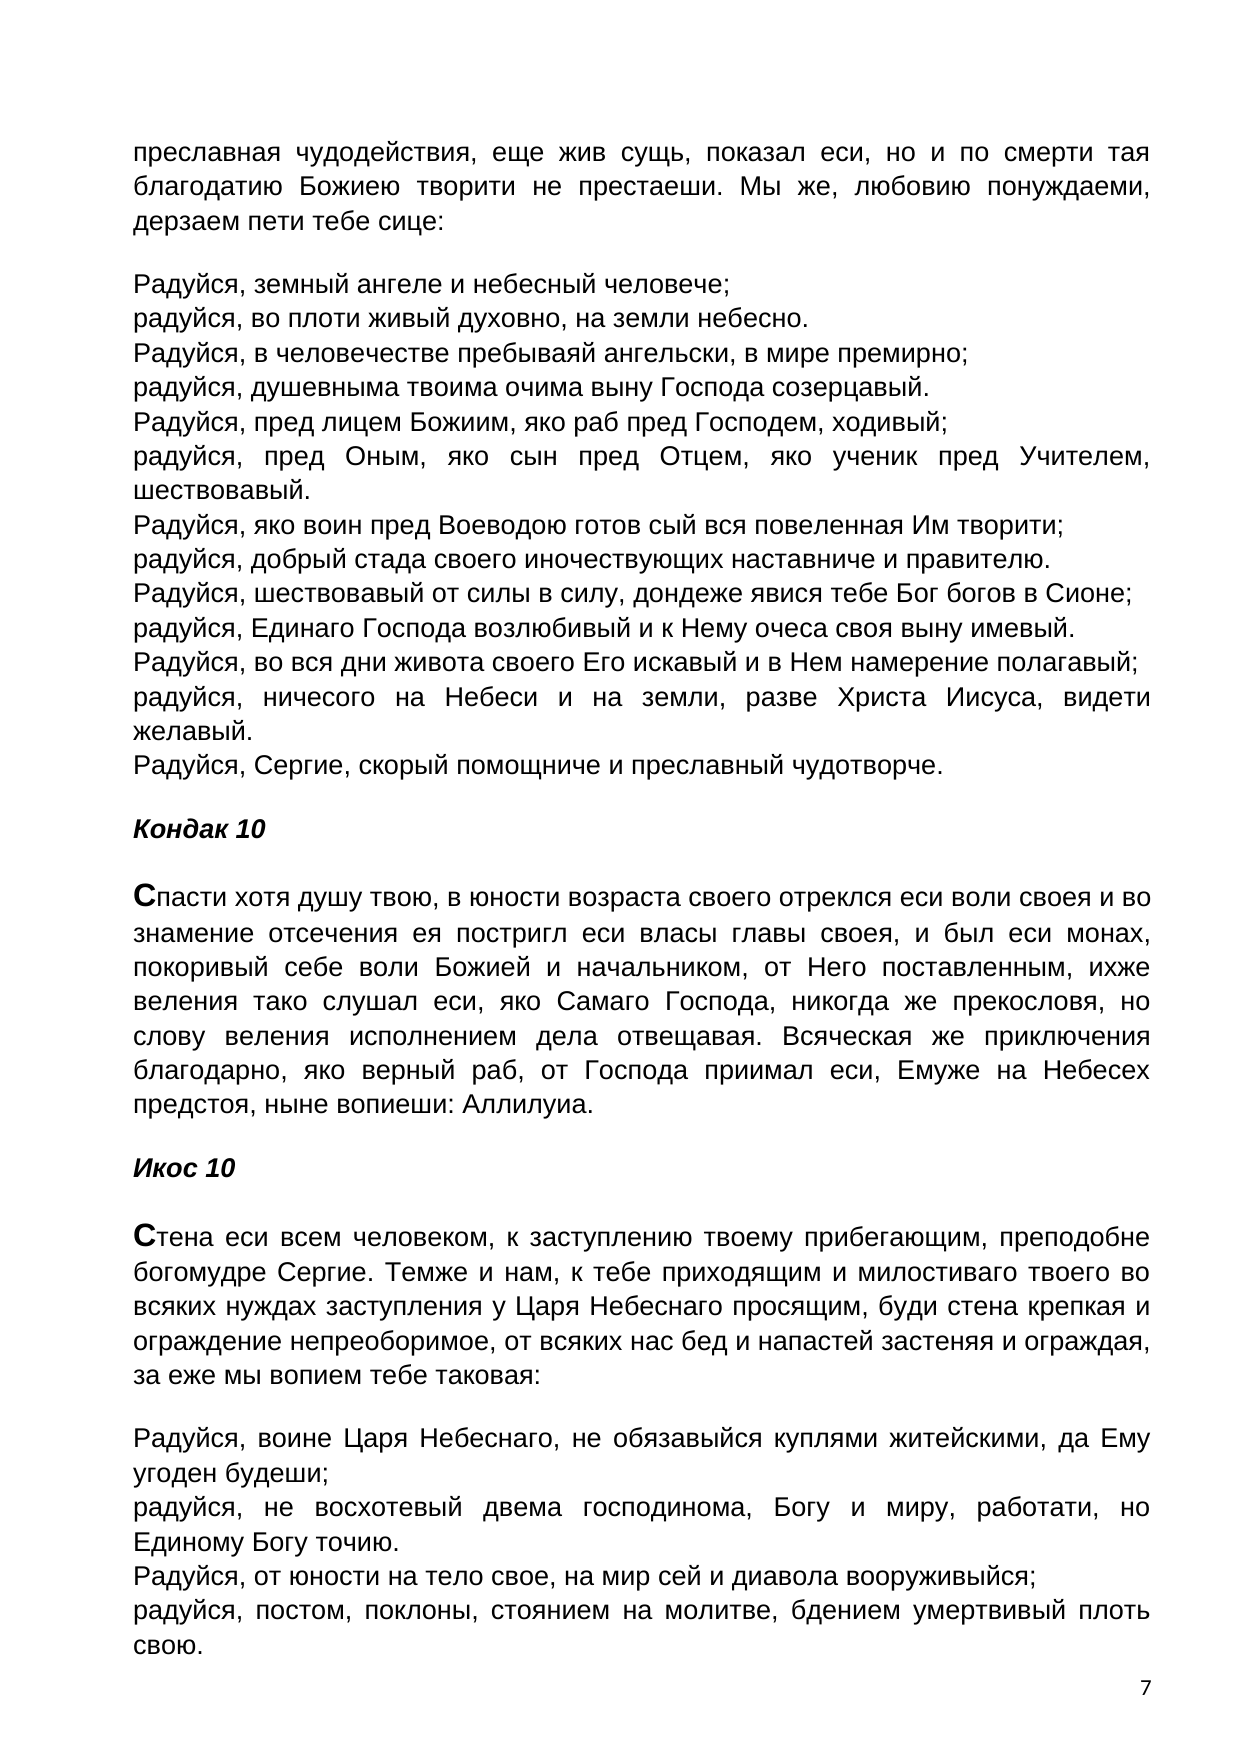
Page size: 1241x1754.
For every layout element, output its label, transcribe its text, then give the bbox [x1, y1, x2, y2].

text радуйся, не восхотевый двема господинома, Богу и миру, работати, но Единому Богу точию. [133, 1491, 1152, 1557]
text радуйся, постом, поклоны, стоянием на молитве, бдением умертвивый плоть свою. [133, 1594, 1152, 1660]
subtitle Икос 10 [133, 1152, 1152, 1183]
text радуйся, Единаго Господа возлюбивый и к Нему очеса своя выну имевый. [133, 612, 1152, 643]
text радуйся, добрый стада своего иночествующих наставниче и правителю. [133, 543, 1152, 574]
text Спасти хотя душу твою, в юности возраста своего отреклся еси воли своея и во знамение отсечения ея постригл еси власы главы своея, и был еси монах, покоривый себе воли Божией и начальником, от Него поставленным, ихже веления тако слушал еси, яко Самаго Господа, никогда же прекословя, но слову веления исполнением дела отвещавая. Всяческая же приключения благодарно, яко верный раб, от Господа приимал еси, Емуже на Небесех предстоя, ныне вопиеши: Аллилуиа. [133, 876, 1152, 1120]
text Стена еси всем человеком, к заступлению твоему прибегающим, преподобне богомудре Сергие. Темже и нам, к тебе приходящим и милостиваго твоего во всяких нуждах заступления у Царя Небеснаго просящим, буди стена крепкая и ограждение непреоборимое, от всяких нас бед и напастей застеняя и ограждая, за еже мы вопием тебе таковая: [133, 1216, 1152, 1390]
text Радуйся, шествовавый от силы в силу, дондеже явися тебе Бог богов в Сионе; [133, 577, 1152, 609]
text Радуйся, во вся дни живота своего Его искавый и в Нем намерение полагавый; [133, 646, 1152, 677]
text Радуйся, воине Царя Небеснаго, не обязавыйся куплями житейскими, да Ему угоден будеши; [133, 1422, 1152, 1488]
text Радуйся, пред лицем Божиим, яко раб пред Господем, ходивый; [133, 406, 1152, 437]
text радуйся, во плоти живый духовно, на земли небесно. [133, 302, 1152, 334]
text радуйся, пред Оным, яко сын пред Отцем, яко ученик пред Учителем, шествовавый. [133, 440, 1152, 506]
text Радуйся, от юности на тело свое, на мир сей и диавола вооруживыйся; [133, 1560, 1152, 1591]
text Радуйся, Сергие, скорый помощниче и преславный чудотворче. [133, 749, 1152, 781]
text Радуйся, земный ангеле и небесный человече; [133, 268, 1152, 299]
text радуйся, ничесого на Небеси и на земли, разве Христа Иисуса, видети желавый. [133, 681, 1152, 746]
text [133, 136, 1152, 236]
text Радуйся, яко воин пред Воеводою готов сый вся повеленная Им творити; [133, 509, 1152, 540]
subtitle Кондак 10 [133, 813, 1152, 844]
text радуйся, душевныма твоима очима выну Господа созерцавый. [133, 371, 1152, 402]
text Радуйся, в человечестве пребываяй ангельски, в мире премирно; [133, 337, 1152, 368]
